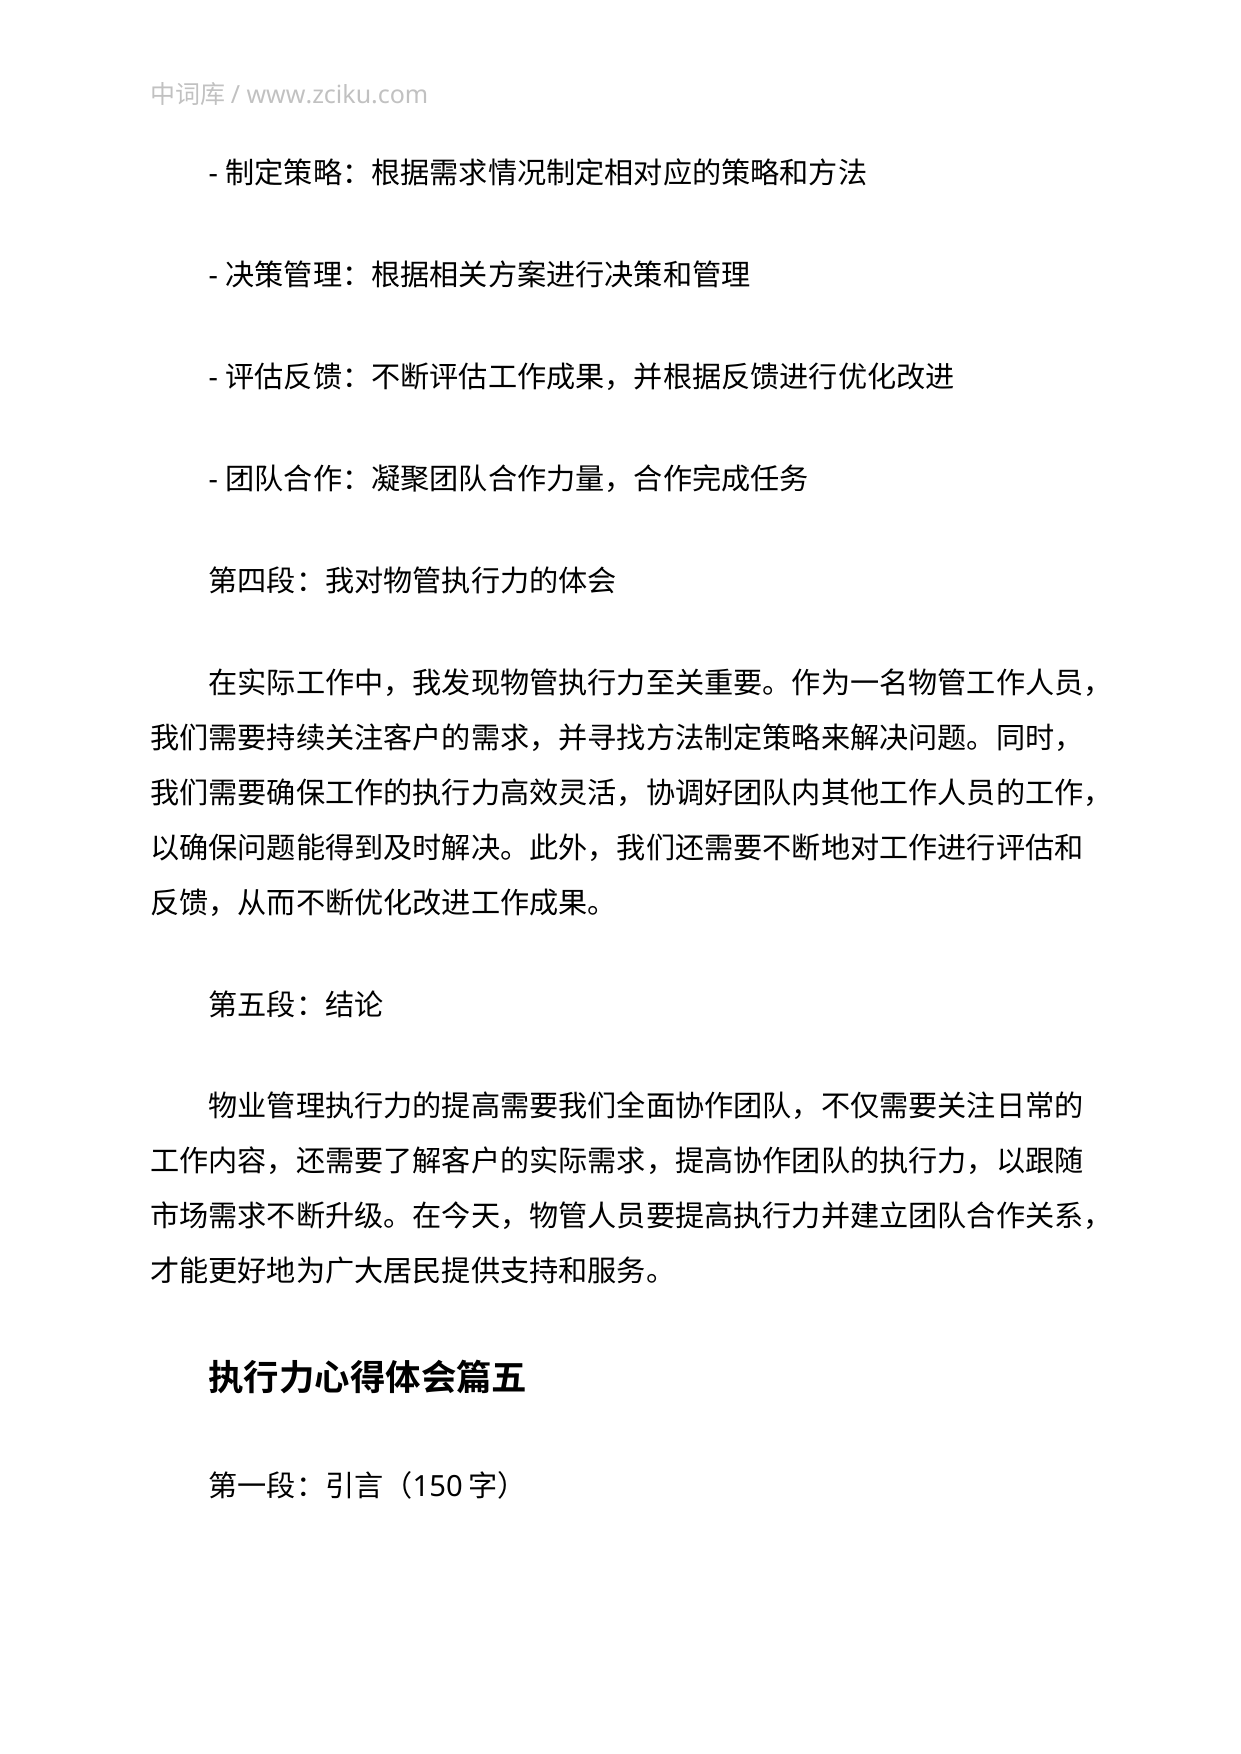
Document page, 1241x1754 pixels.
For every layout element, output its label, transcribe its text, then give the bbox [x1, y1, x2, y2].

text 执行力心得体会篇五 [150, 1349, 1090, 1401]
text - 制定策略：根据需求情况制定相对应的策略和方法 [150, 150, 1090, 192]
text 第五段：结论 [150, 981, 1090, 1023]
text 第一段：引言（150字） [150, 1463, 1090, 1505]
text - 评估反馈：不断评估工作成果，并根据反馈进行优化改进 [150, 354, 1090, 396]
text - 团队合作：凝聚团队合作力量，合作完成任务 [150, 456, 1090, 498]
text 物业管理执行力的提高需要我们全面协作团队，不仅需要关注日常的工作内容，还需要了解客户的实际需求，提高协作团队的执行力，以跟随市场需求不断升级。在今天，物管人员要提高执行力并建立团队合作关系，才能更好地为广大居民提供支持和服务。 [150, 1083, 1090, 1290]
text 在实际工作中，我发现物管执行力至关重要。作为一名物管工作人员，我们需要持续关注客户的需求，并寻找方法制定策略来解决问题。同时，我们需要确保工作的执行力高效灵活，协调好团队内其他工作人员的工作，以确保问题能得到及时解决。此外，我们还需要不断地对工作进行评估和反馈，从而不断优化改进工作成果。 [150, 660, 1090, 922]
text 第四段：我对物管执行力的体会 [150, 558, 1090, 600]
text - 决策管理：根据相关方案进行决策和管理 [150, 252, 1090, 294]
